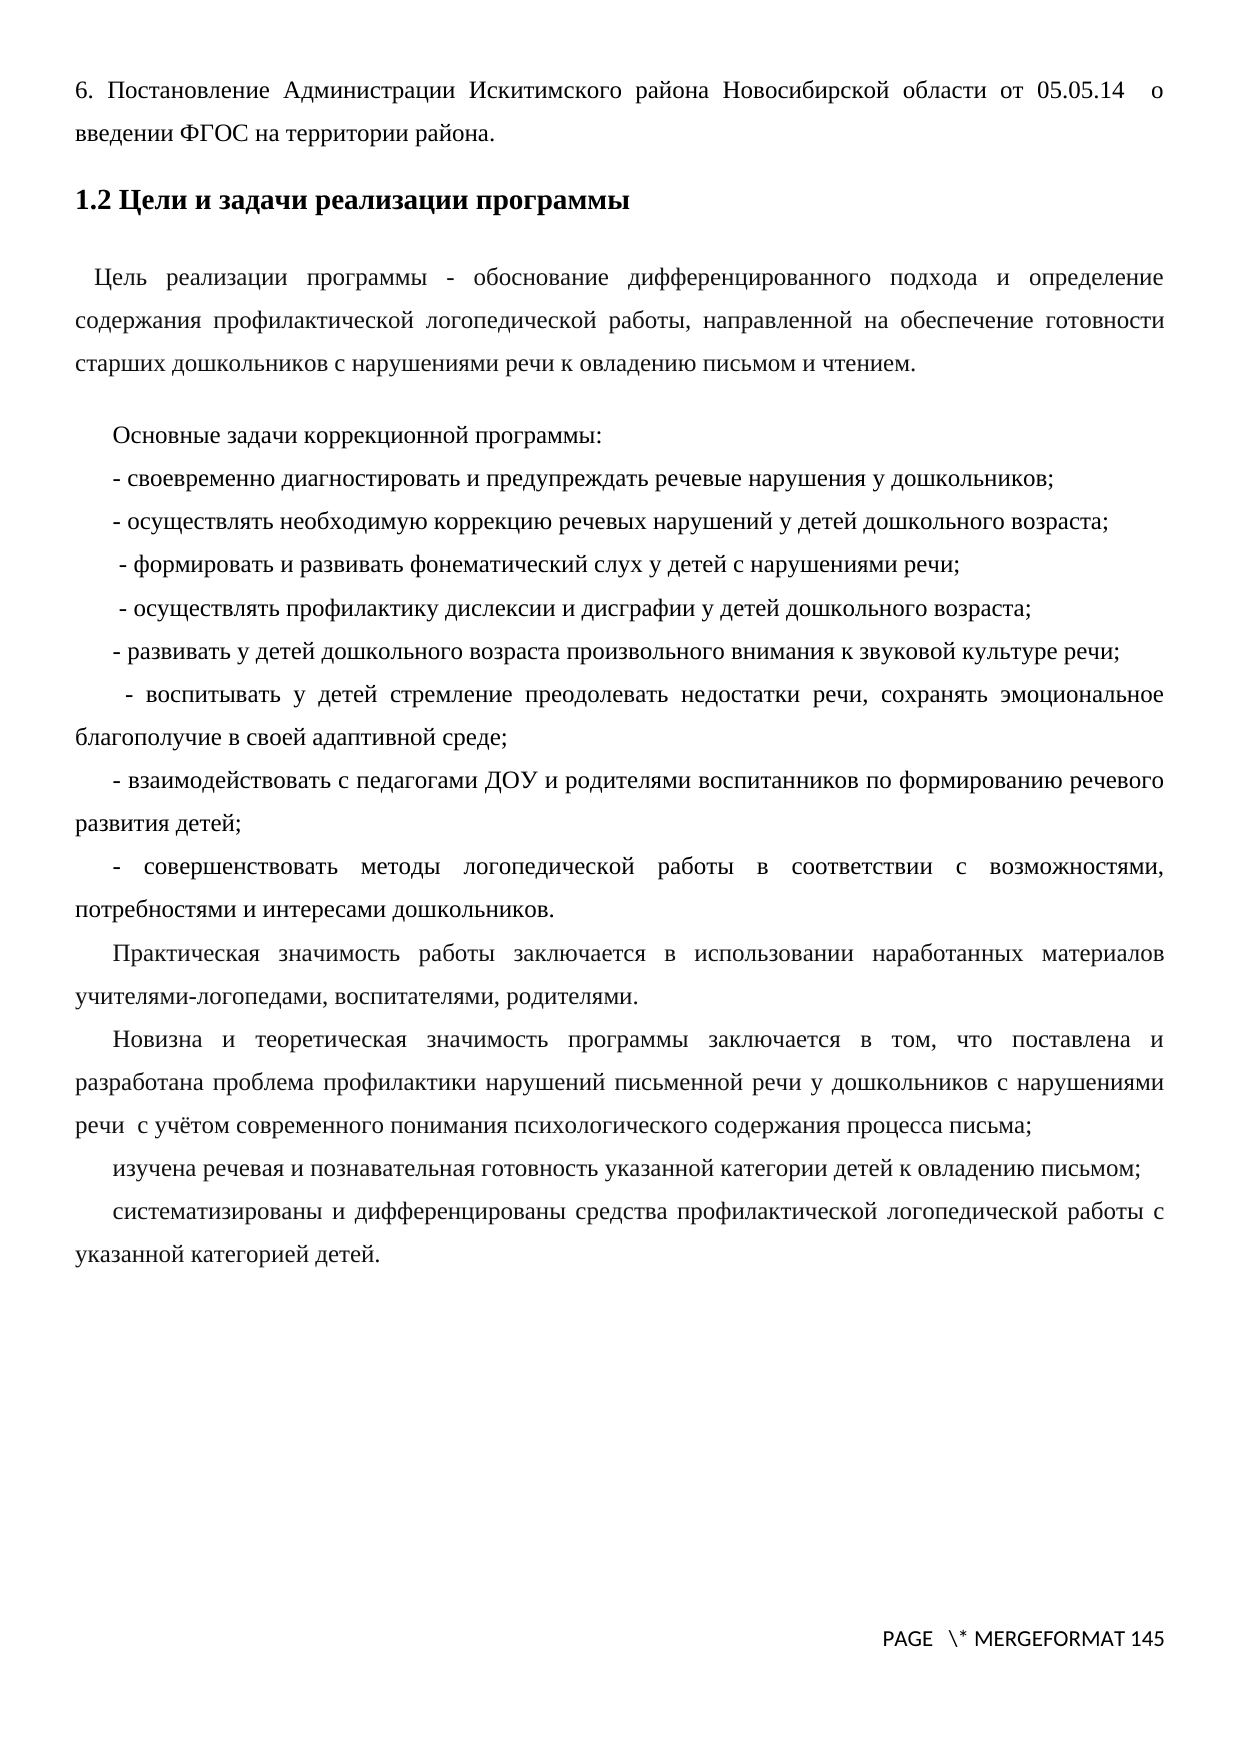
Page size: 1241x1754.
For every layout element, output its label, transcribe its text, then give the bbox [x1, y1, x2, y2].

text изучена речевая и познавательная готовность указанной категории детей к овладению письмом; [75, 1153, 1165, 1182]
text - своевременно диагностировать и предупреждать речевые нарушения у дошкольников; [75, 463, 1165, 492]
text 6. Постановление Администрации Искитимского района Новосибирской области от 05.05.14 о введении ФГОС на территории района. [75, 75, 1165, 147]
text - развивать у детей дошкольного возраста произвольного внимания к звуковой культуре речи; [75, 636, 1165, 664]
text - формировать и развивать фонематический слух у детей с нарушениями речи; [75, 549, 1165, 578]
text Новизна и теоретическая значимость программы заключается в том, что поставлена и разработана проблема профилактики нарушений письменной речи у дошкольников с нарушениями речи с учётом современного понимания психологического содержания процесса письма; [75, 1024, 1165, 1139]
text - осуществлять необходимую коррекцию речевых нарушений у детей дошкольного возраста; [75, 506, 1165, 535]
text - воспитывать у детей стремление преодолевать недостатки речи, сохранять эмоциональное благополучие в своей адаптивной среде; [75, 679, 1165, 751]
text 1.2 Цели и задачи реализации программы [75, 182, 1165, 216]
text - осуществлять профилактику дислексии и дисграфии у детей дошкольного возраста; [75, 593, 1165, 621]
text Практическая значимость работы заключается в использовании наработанных материалов учителями-логопедами, воспитателями, родителями. [75, 938, 1165, 1009]
text - совершенствовать методы логопедической работы в соответствии с возможностями, потребностями и интересами дошкольников. [75, 851, 1165, 923]
text - взаимодействовать с педагогами ДОУ и родителями воспитанников по формированию речевого развития детей; [75, 765, 1165, 837]
text Цель реализации программы - обоснование дифференцированного подхода и определение содержания профилактической логопедической работы, направленной на обеспечение готовности старших дошкольников с нарушениями речи к овладению письмом и чтением. [75, 262, 1165, 377]
text систематизированы и дифференцированы средства профилактической логопедической работы с указанной категорией детей. [75, 1196, 1165, 1268]
text Основные задачи коррекционной программы: [75, 420, 1165, 449]
